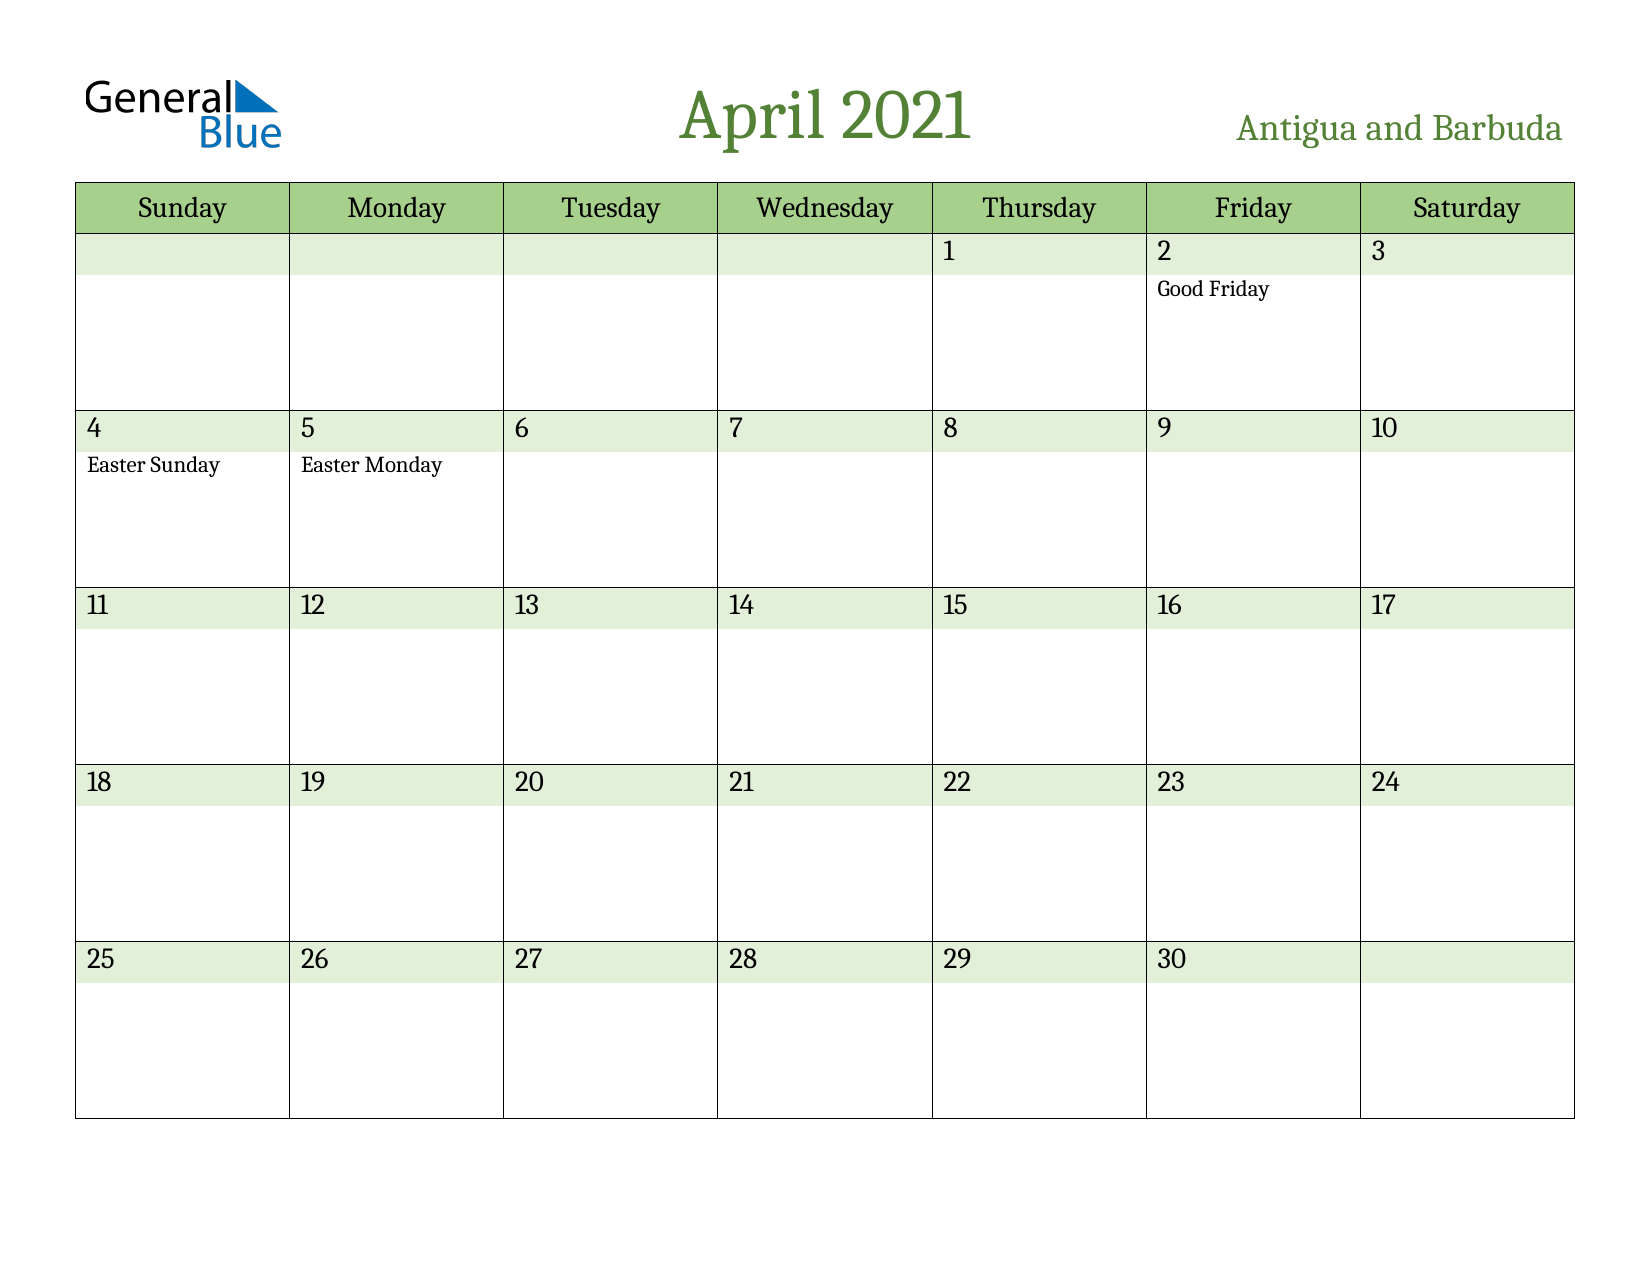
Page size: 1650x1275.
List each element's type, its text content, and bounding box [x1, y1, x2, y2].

table_cell 2 [1147, 234, 1360, 275]
table_cell 29 [933, 942, 1146, 983]
table_header Antigua and Barbuda [1146, 75, 1574, 182]
table_cell 14 [718, 588, 932, 629]
table_cell 26 [290, 942, 503, 983]
table_cell [76, 234, 289, 275]
table_cell Monday [290, 183, 503, 233]
table_cell [718, 275, 932, 410]
table_cell 5 [290, 411, 503, 452]
table_cell [76, 806, 289, 941]
table_cell [76, 275, 289, 410]
table_cell [718, 983, 932, 1118]
table_cell [504, 983, 717, 1118]
table_cell Easter Sunday [76, 452, 289, 587]
table_cell [1361, 629, 1574, 764]
table_cell 22 [933, 765, 1146, 806]
table_cell 15 [933, 588, 1146, 629]
table_cell [718, 452, 932, 587]
table_cell [76, 629, 289, 764]
table_cell 4 [76, 411, 289, 452]
table_cell [1361, 983, 1574, 1118]
table_cell Friday [1147, 183, 1360, 233]
table_cell Sunday [76, 183, 289, 233]
table_cell Thursday [933, 183, 1146, 233]
table_cell [1361, 452, 1574, 587]
table_header April 2021 [504, 75, 1146, 182]
table_cell [1147, 806, 1360, 941]
table_cell [1147, 452, 1360, 587]
table_cell Saturday [1361, 183, 1574, 233]
table_cell [718, 806, 932, 941]
table_cell 11 [76, 588, 289, 629]
table_cell [933, 275, 1146, 410]
table_cell 12 [290, 588, 503, 629]
table_cell [290, 629, 503, 764]
table_cell Tuesday [504, 183, 717, 233]
table_cell Wednesday [718, 183, 932, 233]
table_cell [290, 983, 503, 1118]
table_cell [933, 452, 1146, 587]
table_cell 30 [1147, 942, 1360, 983]
table_cell 8 [933, 411, 1146, 452]
table_cell [1147, 629, 1360, 764]
table_cell [290, 275, 503, 410]
table_cell 20 [504, 765, 717, 806]
table_cell 9 [1147, 411, 1360, 452]
table_cell [1147, 983, 1360, 1118]
table_cell [1361, 275, 1574, 410]
table_cell 19 [290, 765, 503, 806]
table_cell 28 [718, 942, 932, 983]
table_cell 13 [504, 588, 717, 629]
table_cell 1 [933, 234, 1146, 275]
table_cell [933, 629, 1146, 764]
table_cell [504, 629, 717, 764]
table_cell 21 [718, 765, 932, 806]
picture [86, 80, 281, 148]
table_cell 17 [1361, 588, 1574, 629]
table_cell 3 [1361, 234, 1574, 275]
table_header [76, 75, 503, 182]
table_cell 24 [1361, 765, 1574, 806]
table_cell Good Friday [1147, 275, 1360, 410]
table_cell [718, 234, 932, 275]
table_cell [290, 806, 503, 941]
table_cell 7 [718, 411, 932, 452]
table_cell [290, 234, 503, 275]
table_cell [504, 806, 717, 941]
table_cell [933, 983, 1146, 1118]
table_cell [76, 983, 289, 1118]
table_cell Easter Monday [290, 452, 503, 587]
table_cell [504, 275, 717, 410]
table_cell [1361, 942, 1574, 983]
table_cell 16 [1147, 588, 1360, 629]
table_cell 10 [1361, 411, 1574, 452]
table_cell [718, 629, 932, 764]
table_cell [1361, 806, 1574, 941]
table_cell [504, 452, 717, 587]
table_cell 25 [76, 942, 289, 983]
table_cell 18 [76, 765, 289, 806]
table_cell 27 [504, 942, 717, 983]
table_cell [933, 806, 1146, 941]
table_cell [504, 234, 717, 275]
table_cell 23 [1147, 765, 1360, 806]
table_cell 6 [504, 411, 717, 452]
